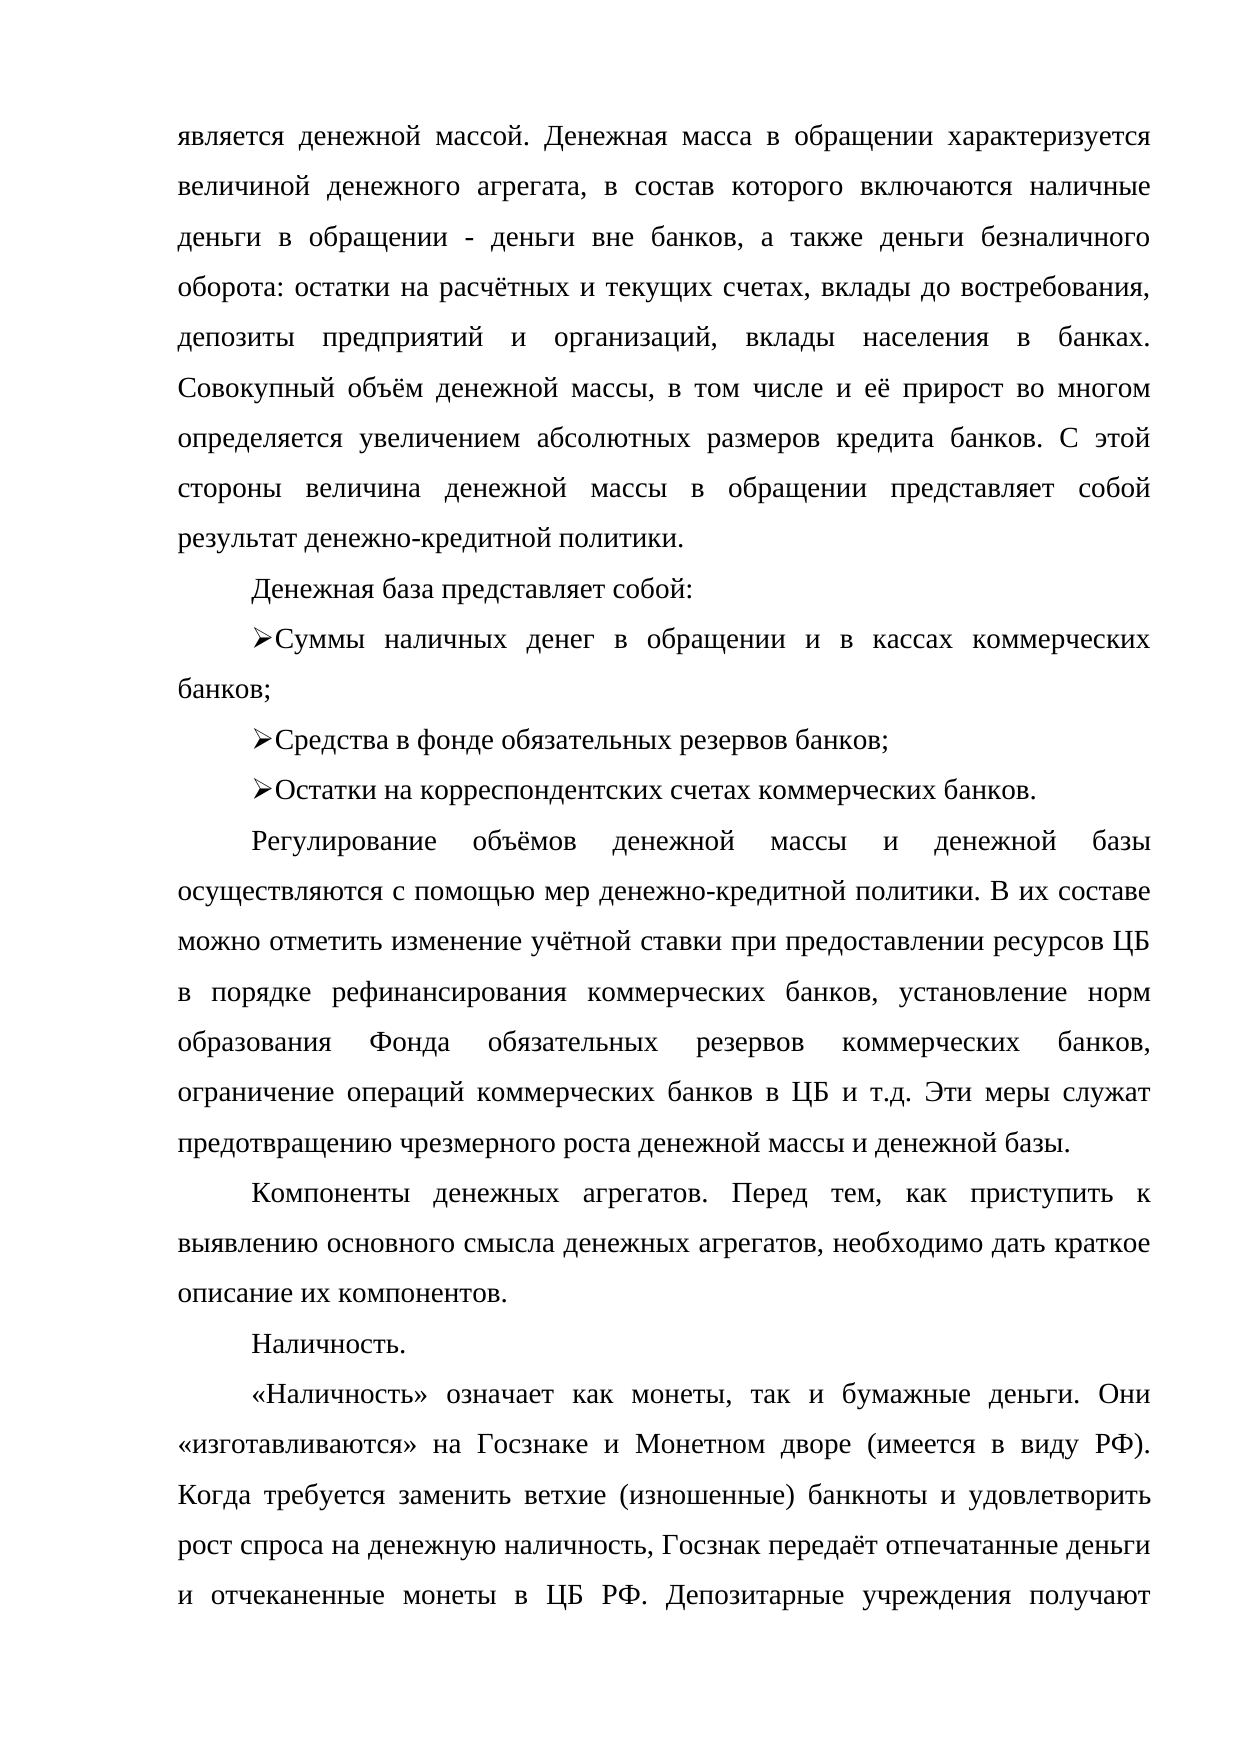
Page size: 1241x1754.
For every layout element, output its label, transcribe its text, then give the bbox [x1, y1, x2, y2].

text Наличность. [177, 1326, 1152, 1359]
list Средства в фонде обязательных резервов банков; [177, 722, 1152, 756]
text Денежная база представляет собой: [177, 571, 1152, 604]
list Суммы наличных денег в обращении и в кассах коммерческих банков; [177, 621, 1152, 705]
list Остатки на корреспондентских счетах коммерческих банков. [177, 772, 1152, 806]
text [177, 118, 1152, 554]
text Компоненты денежных агрегатов. Перед тем, как приступить к выявлению основного смысла денежных агрегатов, необходимо дать краткое описание их компонентов. [177, 1175, 1152, 1309]
text Регулирование объёмов денежной массы и денежной базы осуществляются с помощью мер денежно-кредитной политики. В их составе можно отметить изменение учётной ставки при предоставлении ресурсов ЦБ в порядке рефинансирования коммерческих банков, установление норм образования Фонда обязательных резервов коммерческих банков, ограничение операций коммерческих банков в ЦБ и т.д. Эти меры служат предотвращению чрезмерного роста денежной массы и денежной базы. [177, 823, 1152, 1158]
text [177, 1376, 1152, 1611]
